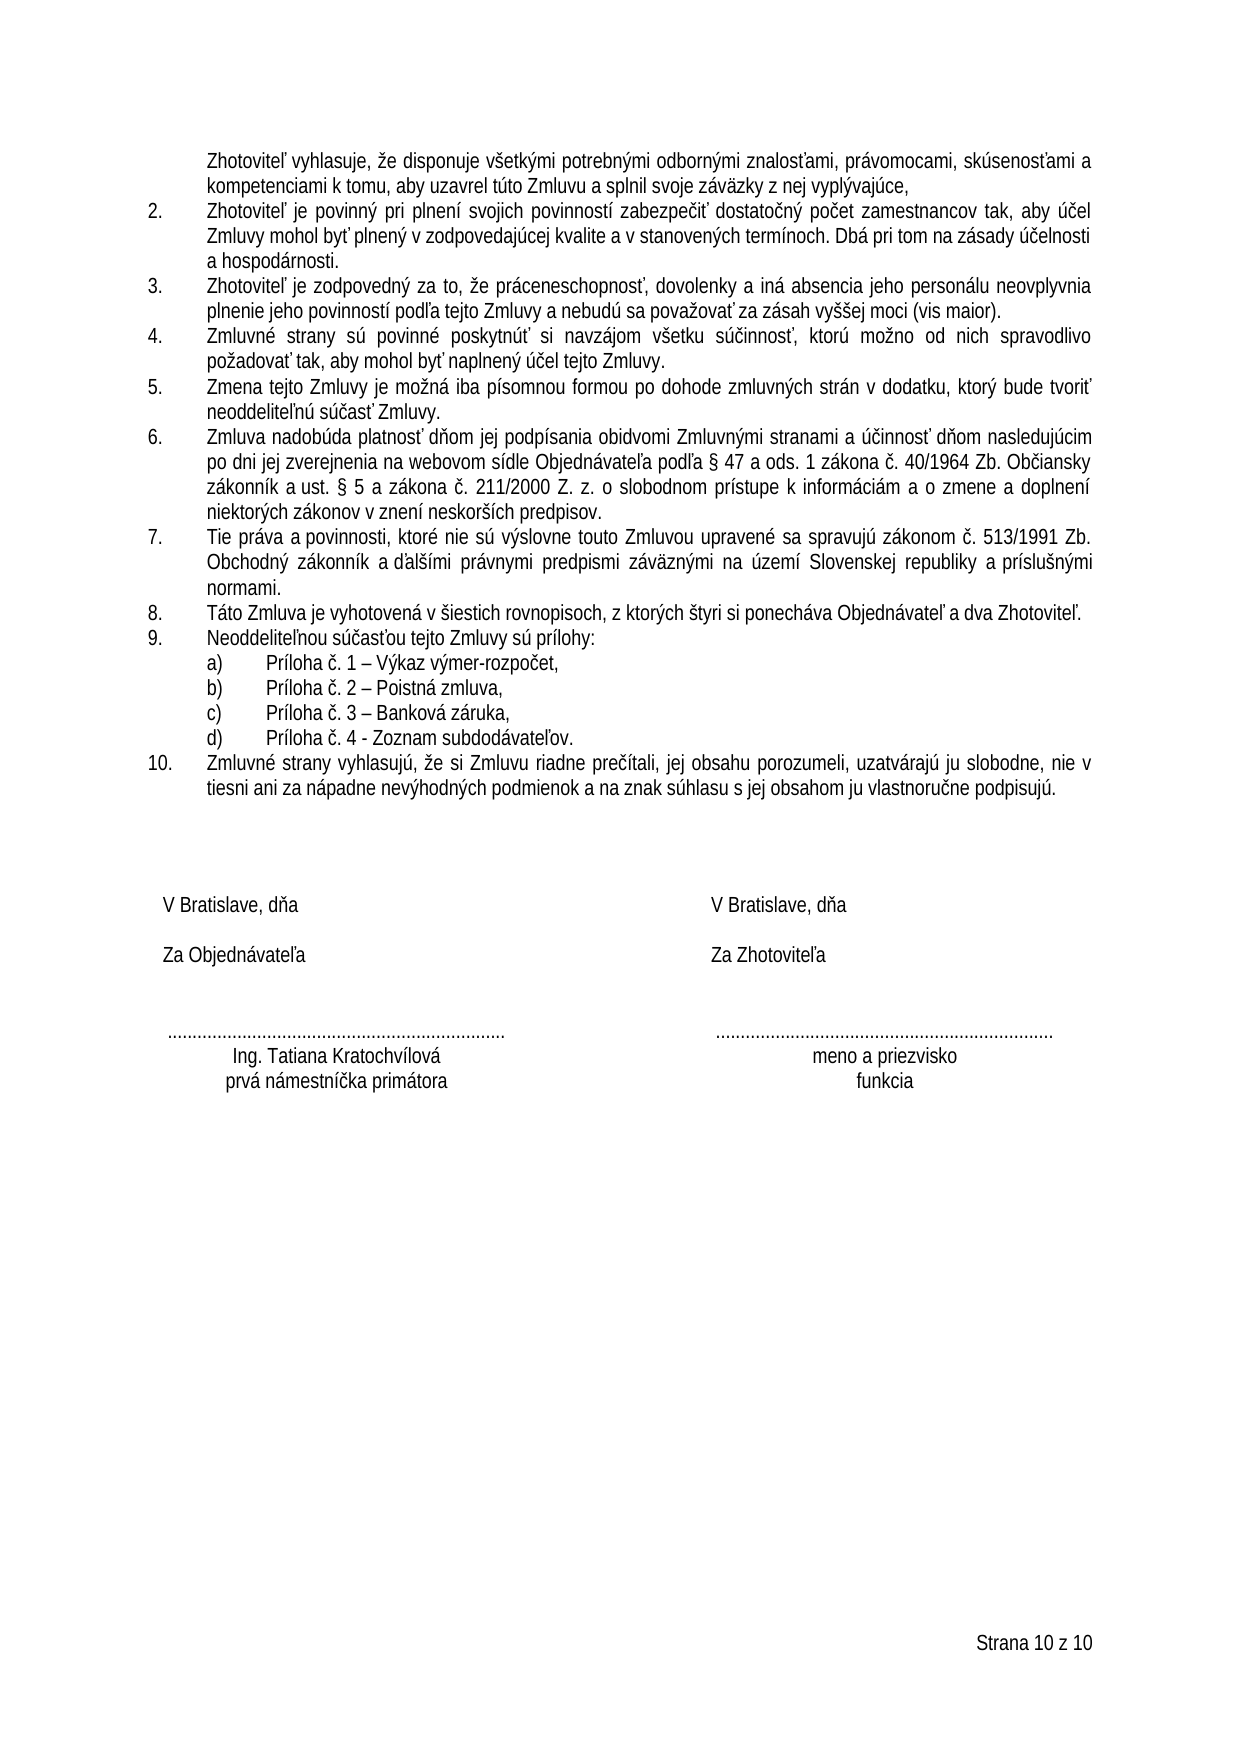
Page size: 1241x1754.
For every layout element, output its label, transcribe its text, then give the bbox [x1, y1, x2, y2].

list Zmena tejto Zmluvy je možná iba písomnou formou po dohode zmluvných strán v dodatku, ktorý bude tvoriť neoddeliteľnú súčasť Zmluvy. [148, 373, 1093, 424]
list Príloha č. 1 – Výkaz výmer-rozpočet, [207, 650, 1093, 675]
list Tie práva a povinnosti, ktoré nie sú výslovne touto Zmluvou upravené sa spravujú zákonom č. 513/1991 Zb. Obchodný zákonník a ďalšími právnymi predpismi záväznými na území Slovenskej republiky a príslušnými normami. [148, 524, 1093, 599]
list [148, 148, 1093, 198]
list Zhotoviteľ je povinný pri plnení svojich povinností zabezpečiť dostatočný počet zamestnancov tak, aby účel Zmluvy mohol byť plnený v zodpovedajúcej kvalite a v stanovených termínoch. Dbá pri tom na zásady účelnosti a hospodárnosti. [148, 198, 1093, 273]
list Táto Zmluva je vyhotovená v šiestich rovnopisoch, z ktorých štyri si ponecháva Objednávateľ a dva Zhotoviteľ. [148, 599, 1093, 624]
list Zmluva nadobúda platnosť dňom jej podpísania obidvomi Zmluvnými stranami a účinnosť dňom nasledujúcim po dni jej zverejnenia na webovom sídle Objednávateľa podľa § 47 a ods. 1 zákona č. 40/1964 Zb. Občiansky zákonník a ust. § 5 a zákona č. 211/2000 Z. z. o slobodnom prístupe k informáciám a o zmene a doplnení niektorých zákonov v znení neskorších predpisov. [148, 424, 1093, 524]
list Príloha č. 4 - Zoznam subdodávateľov. [207, 725, 1093, 750]
list Neoddeliteľnou súčasťou tejto Zmluvy sú prílohy: [148, 624, 1093, 650]
list Zmluvné strany vyhlasujú, že si Zmluvu riadne prečítali, jej obsahu porozumeli, uzatvárajú ju slobodne, nie v tiesni ani za nápadne nevýhodných podmienok a na znak súhlasu s jej obsahom ju vlastnoručne podpisujú. [148, 750, 1093, 800]
list Príloha č. 3 – Banková záruka, [207, 700, 1093, 725]
list Zmluvné strany sú povinné poskytnúť si navzájom všetku súčinnosť, ktorú možno od nich spravodlivo požadovať tak, aby mohol byť naplnený účel tejto Zmluvy. [148, 323, 1093, 373]
list Príloha č. 2 – Poistná zmluva, [207, 675, 1093, 700]
list Zhotoviteľ je zodpovedný za to, že práceneschopnosť, dovolenky a iná absencia jeho personálu neovplyvnia plnenie jeho povinností podľa tejto Zmluvy a nebudú sa považovať za zásah vyššej moci (vis maior). [148, 273, 1093, 323]
